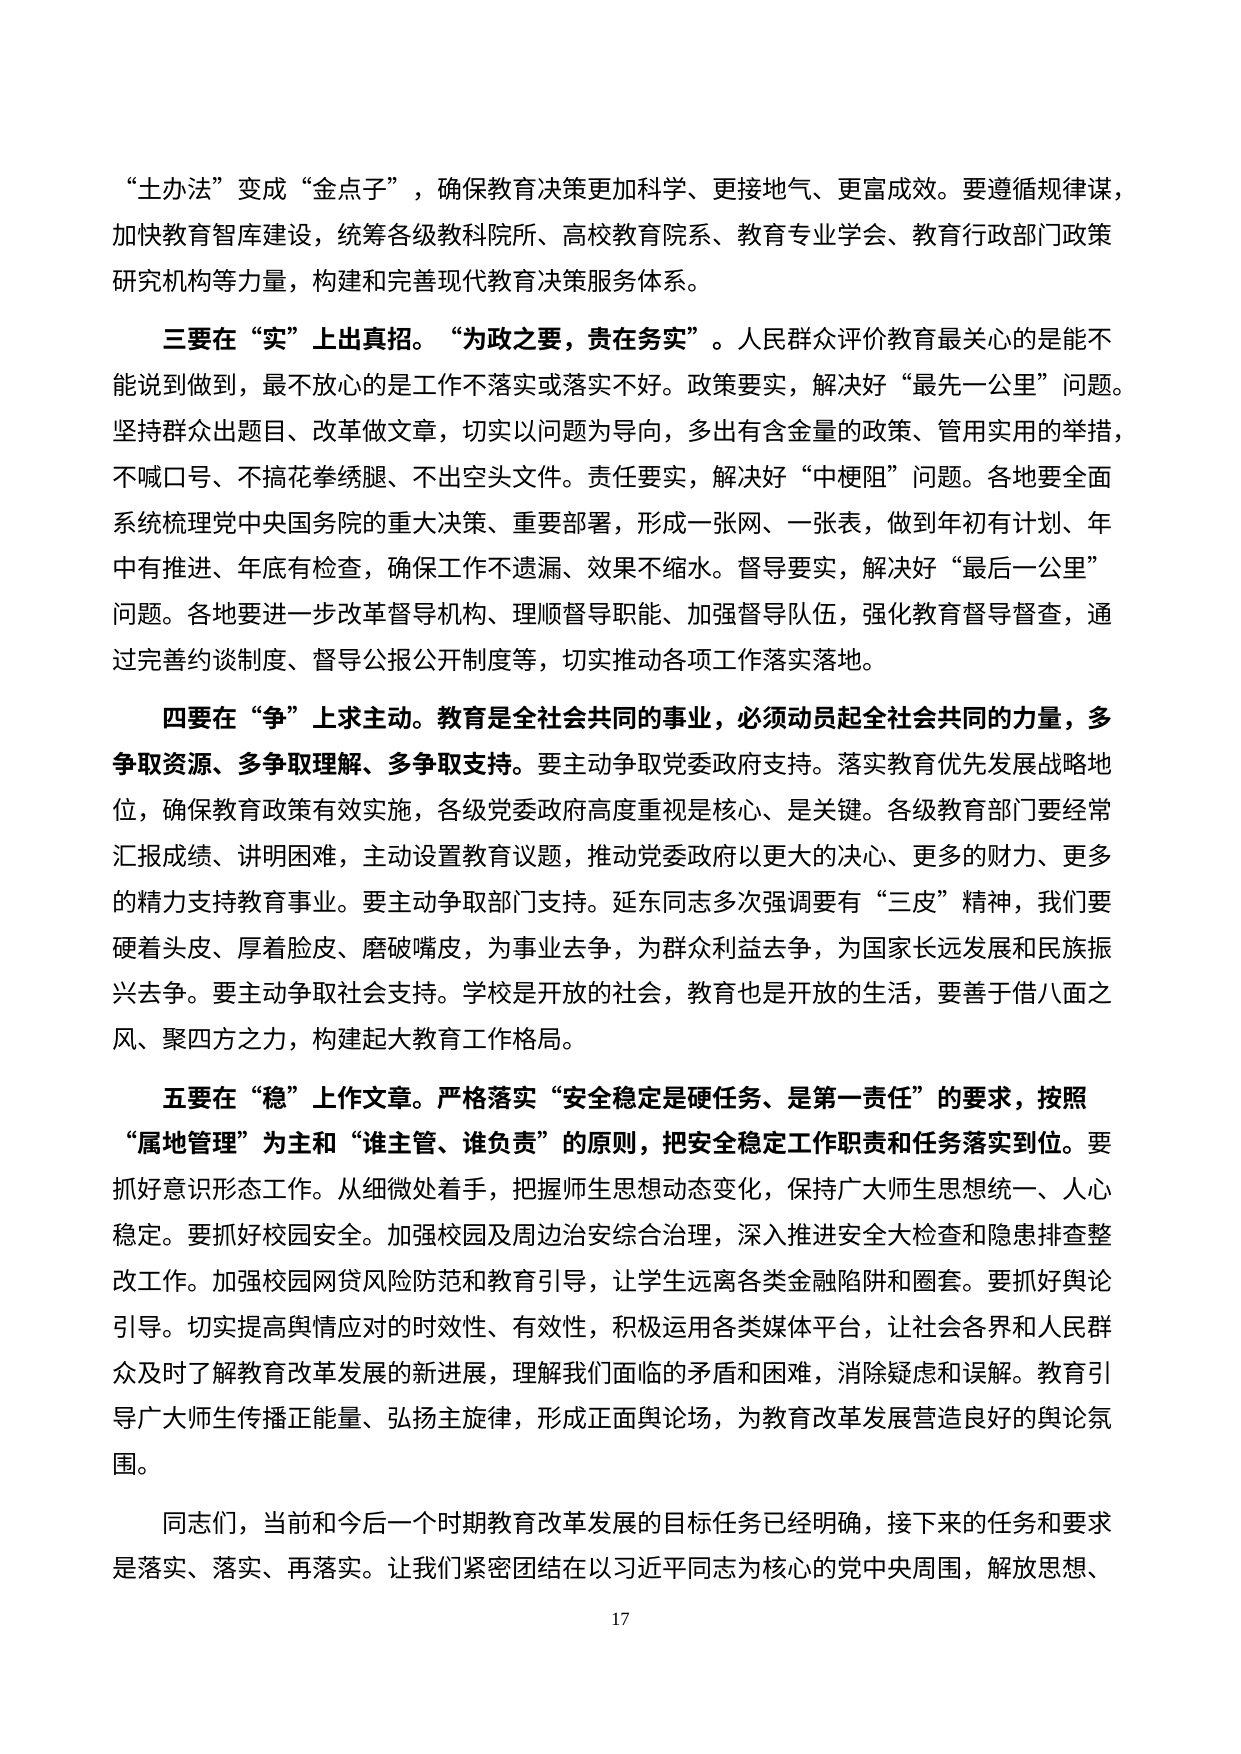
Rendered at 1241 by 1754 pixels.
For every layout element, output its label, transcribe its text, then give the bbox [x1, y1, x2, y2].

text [112, 162, 1128, 299]
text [112, 1495, 1128, 1587]
text 三要在“实”上出真招。“为政之要，贵在务实”。人民群众评价教育最关心的是能不能说到做到，最不放心的是工作不落实或落实不好。政策要实，解决好“最先一公里”问题。坚持群众出题目、改革做文章，切实以问题为导向，多出有含金量的政策、管用实用的举措，不喊口号、不搞花拳绣腿、不出空头文件。责任要实，解决好“中梗阻”问题。各地要全面系统梳理党中央国务院的重大决策、重要部署，形成一张网、一张表，做到年初有计划、年中有推进、年底有检查，确保工作不遗漏、效果不缩水。督导要实，解决好“最后一公里”问题。各地要进一步改革督导机构、理顺督导职能、加强督导队伍，强化教育督导督查，通过完善约谈制度、督导公报公开制度等，切实推动各项工作落实落地。 [112, 312, 1128, 679]
text 五要在“稳”上作文章。严格落实“安全稳定是硬任务、是第一责任”的要求，按照“属地管理”为主和“谁主管、谁负责”的原则，把安全稳定工作职责和任务落实到位。要抓好意识形态工作。从细微处着手，把握师生思想动态变化，保持广大师生思想统一、人心稳定。要抓好校园安全。加强校园及周边治安综合治理，深入推进安全大检查和隐患排查整改工作。加强校园网贷风险防范和教育引导，让学生远离各类金融陷阱和圈套。要抓好舆论引导。切实提高舆情应对的时效性、有效性，积极运用各类媒体平台，让社会各界和人民群众及时了解教育改革发展的新进展，理解我们面临的矛盾和困难，消除疑虑和误解。教育引导广大师生传播正能量、弘扬主旋律，形成正面舆论场，为教育改革发展营造良好的舆论氛围。 [112, 1070, 1128, 1483]
text 四要在“争”上求主动。教育是全社会共同的事业，必须动员起全社会共同的力量，多争取资源、多争取理解、多争取支持。要主动争取党委政府支持。落实教育优先发展战略地位，确保教育政策有效实施，各级党委政府高度重视是核心、是关键。各级教育部门要经常汇报成绩、讲明困难，主动设置教育议题，推动党委政府以更大的决心、更多的财力、更多的精力支持教育事业。要主动争取部门支持。延东同志多次强调要有“三皮”精神，我们要硬着头皮、厚着脸皮、磨破嘴皮，为事业去争，为群众利益去争，为国家长远发展和民族振兴去争。要主动争取社会支持。学校是开放的社会，教育也是开放的生活，要善于借八面之风、聚四方之力，构建起大教育工作格局。 [112, 691, 1128, 1058]
